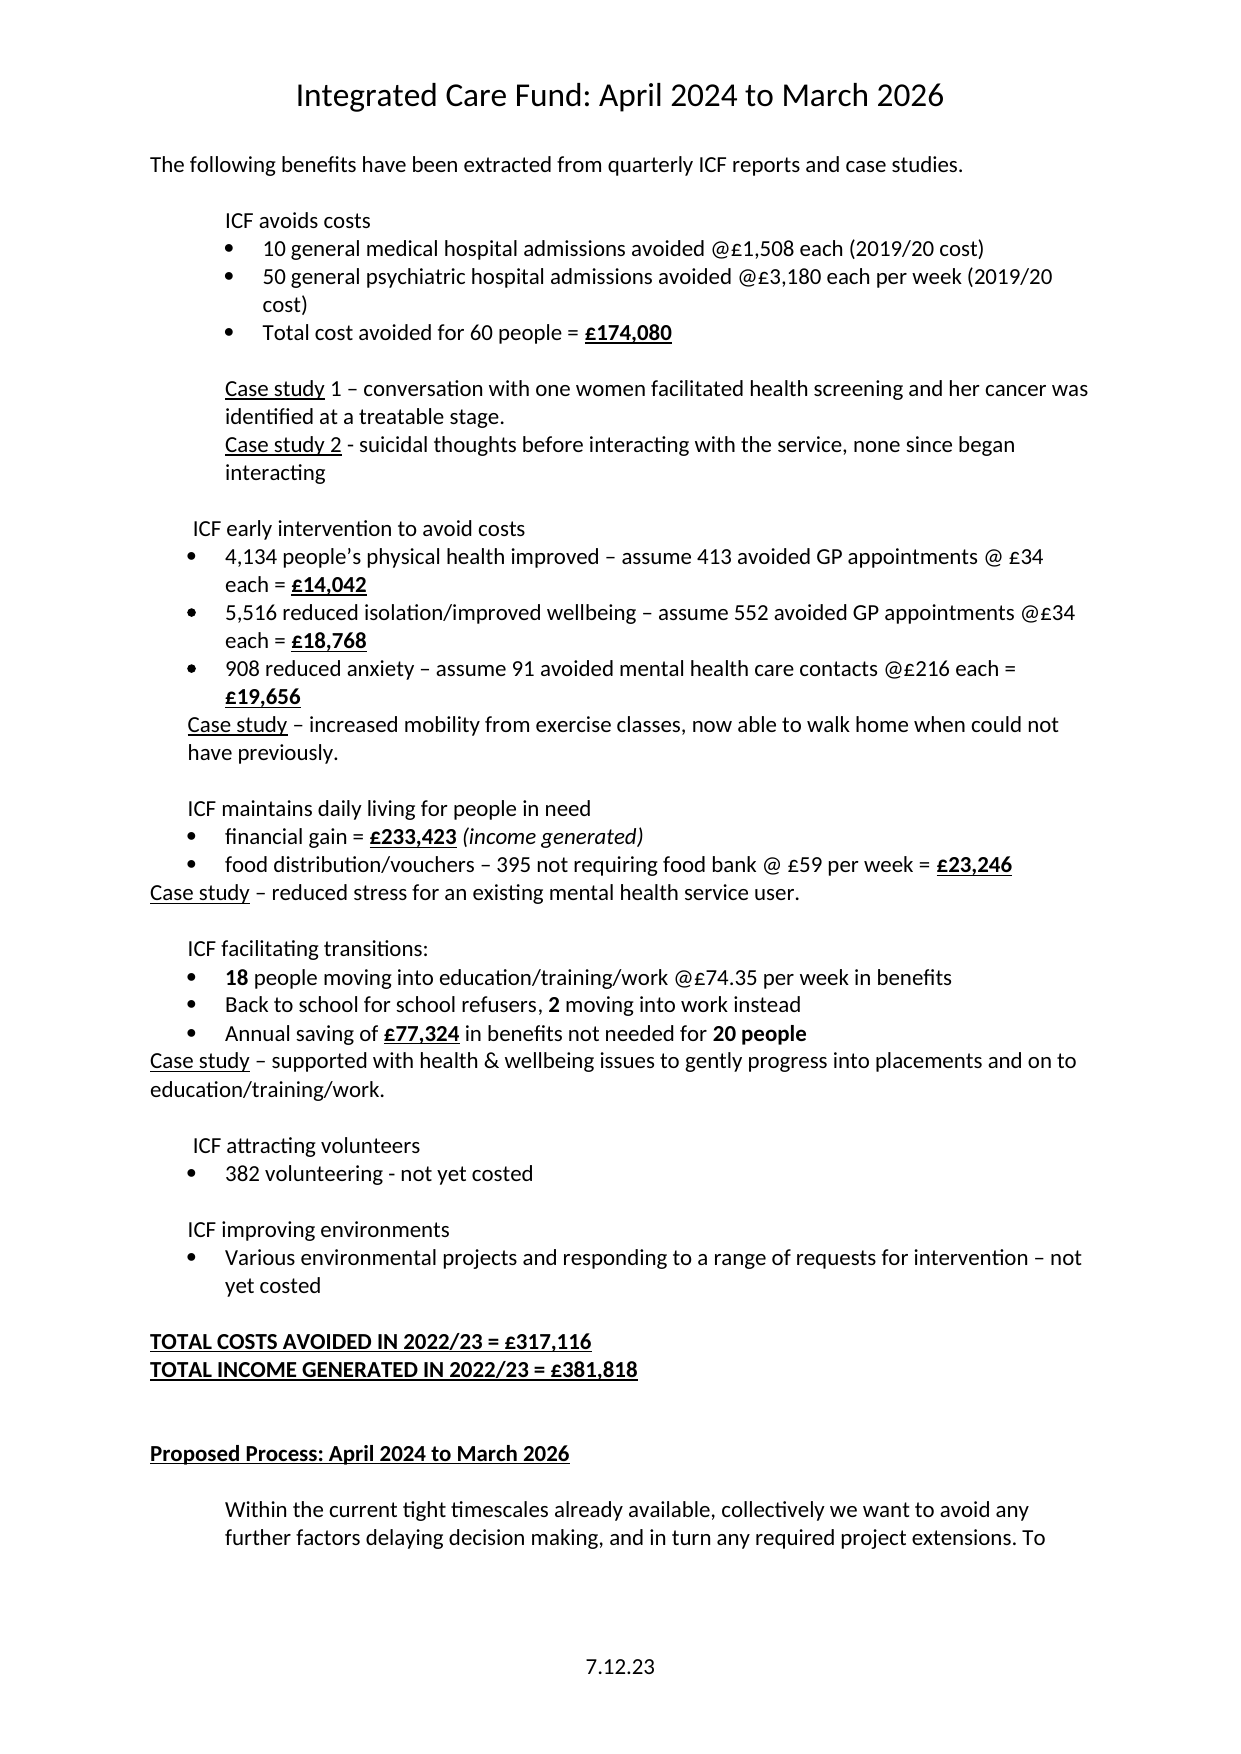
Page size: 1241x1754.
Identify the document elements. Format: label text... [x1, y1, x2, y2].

text Case study – supported with health & wellbeing issues to gently progress into placements and on to education/training/work. [150, 1047, 1090, 1103]
list financial gain = £233,423 (income generated) [187, 822, 1090, 851]
list Various environmental projects and responding to a range of requests for intervention – not yet costed [187, 1243, 1090, 1299]
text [150, 1495, 1090, 1551]
list food distribution/vouchers – 395 not requiring food bank @ £59 per week = £23,246 [187, 851, 1090, 878]
text ICF early intervention to avoid costs [150, 514, 1090, 542]
list 50 general psychiatric hospital admissions avoided @£3,180 each per week (2019/20 cost) [225, 262, 1090, 318]
list 18 people moving into education/training/work @£74.35 per week in benefits [187, 963, 1090, 991]
text ICF attracting volunteers [150, 1131, 1090, 1159]
list 5,516 reduced isolation/improved wellbeing – assume 552 avoided GP appointments @£34 each = £18,768 [187, 598, 1090, 654]
text TOTAL COSTS AVOIDED IN 2022/23 = £317,116 [150, 1327, 1090, 1355]
list Annual saving of £77,324 in benefits not needed for 20 people [187, 1019, 1090, 1047]
text Case study 1 – conversation with one women facilitated health screening and her cancer was identified at a treatable stage. [225, 374, 1090, 430]
list Total cost avoided for 60 people = £174,080 [225, 318, 1090, 346]
text ICF facilitating transitions: [150, 934, 1090, 963]
text ICF avoids costs [150, 206, 1090, 234]
list 4,134 people’s physical health improved – assume 413 avoided GP appointments @ £34 each = £14,042 [187, 542, 1090, 598]
text TOTAL INCOME GENERATED IN 2022/23 = £381,818 [150, 1355, 1090, 1383]
list 382 volunteering - not yet costed [187, 1159, 1090, 1187]
text Proposed Process: April 2024 to March 2026 [150, 1439, 1090, 1467]
text Case study – increased mobility from exercise classes, now able to walk home when could not have previously. [187, 710, 1090, 766]
text ICF maintains daily living for people in need [150, 794, 1090, 822]
text ICF improving environments [150, 1215, 1090, 1243]
text The following benefits have been extracted from quarterly ICF reports and case studies. [150, 150, 1090, 178]
list Back to school for school refusers, 2 moving into work instead [187, 991, 1090, 1019]
list 10 general medical hospital admissions avoided @£1,508 each (2019/20 cost) [225, 234, 1090, 262]
list 908 reduced anxiety – assume 91 avoided mental health care contacts @£216 each = £19,656 [187, 654, 1090, 710]
text Case study – reduced stress for an existing mental health service user. [150, 878, 1090, 907]
text Case study 2 - suicidal thoughts before interacting with the service, none since began interacting [225, 430, 1090, 486]
